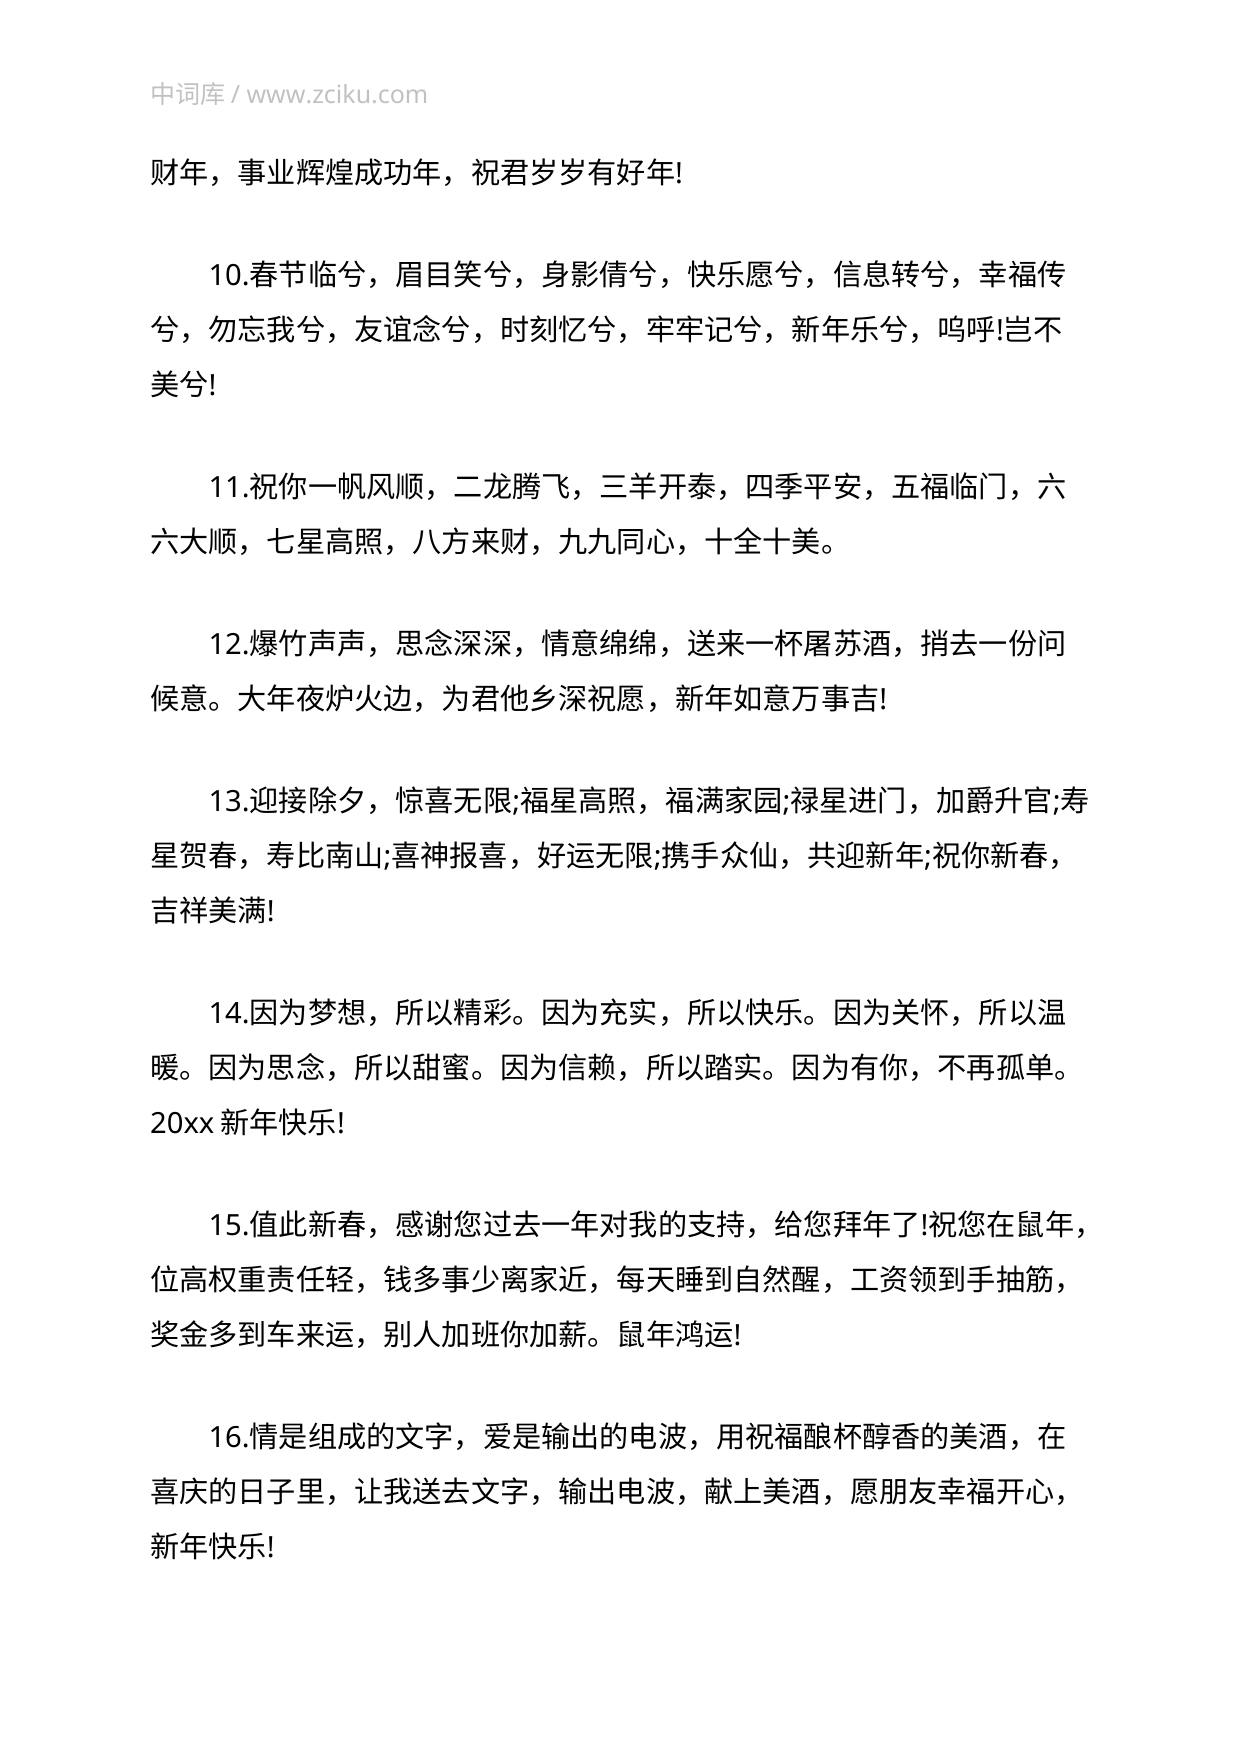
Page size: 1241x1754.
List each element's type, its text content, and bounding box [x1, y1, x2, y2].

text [150, 150, 1090, 192]
text 16.情是组成的文字，爱是输出的电波，用祝福酿杯醇香的美酒，在喜庆的日子里，让我送去文字，输出电波，献上美酒，愿朋友幸福开心，新年快乐! [150, 1413, 1090, 1566]
text 13.迎接除夕，惊喜无限;福星高照，福满家园;禄星进门，加爵升官;寿星贺春，寿比南山;喜神报喜，好运无限;携手众仙，共迎新年;祝你新春，吉祥美满! [150, 778, 1090, 930]
text 10.春节临兮，眉目笑兮，身影倩兮，快乐愿兮，信息转兮，幸福传兮，勿忘我兮，友谊念兮，时刻忆兮，牢牢记兮，新年乐兮，呜呼!岂不美兮! [150, 252, 1090, 404]
text 15.值此新春，感谢您过去一年对我的支持，给您拜年了!祝您在鼠年，位高权重责任轻，钱多事少离家近，每天睡到自然醒，工资领到手抽筋，奖金多到车来运，别人加班你加薪。鼠年鸿运! [150, 1202, 1090, 1354]
text 14.因为梦想，所以精彩。因为充实，所以快乐。因为关怀，所以温暖。因为思念，所以甜蜜。因为信赖，所以踏实。因为有你，不再孤单。20xx新年快乐! [150, 990, 1090, 1142]
text 12.爆竹声声，思念深深，情意绵绵，送来一杯屠苏酒，捎去一份问候意。大年夜炉火边，为君他乡深祝愿，新年如意万事吉! [150, 621, 1090, 718]
text 11.祝你一帆风顺，二龙腾飞，三羊开泰，四季平安，五福临门，六六大顺，七星高照，八方来财，九九同心，十全十美。 [150, 464, 1090, 561]
